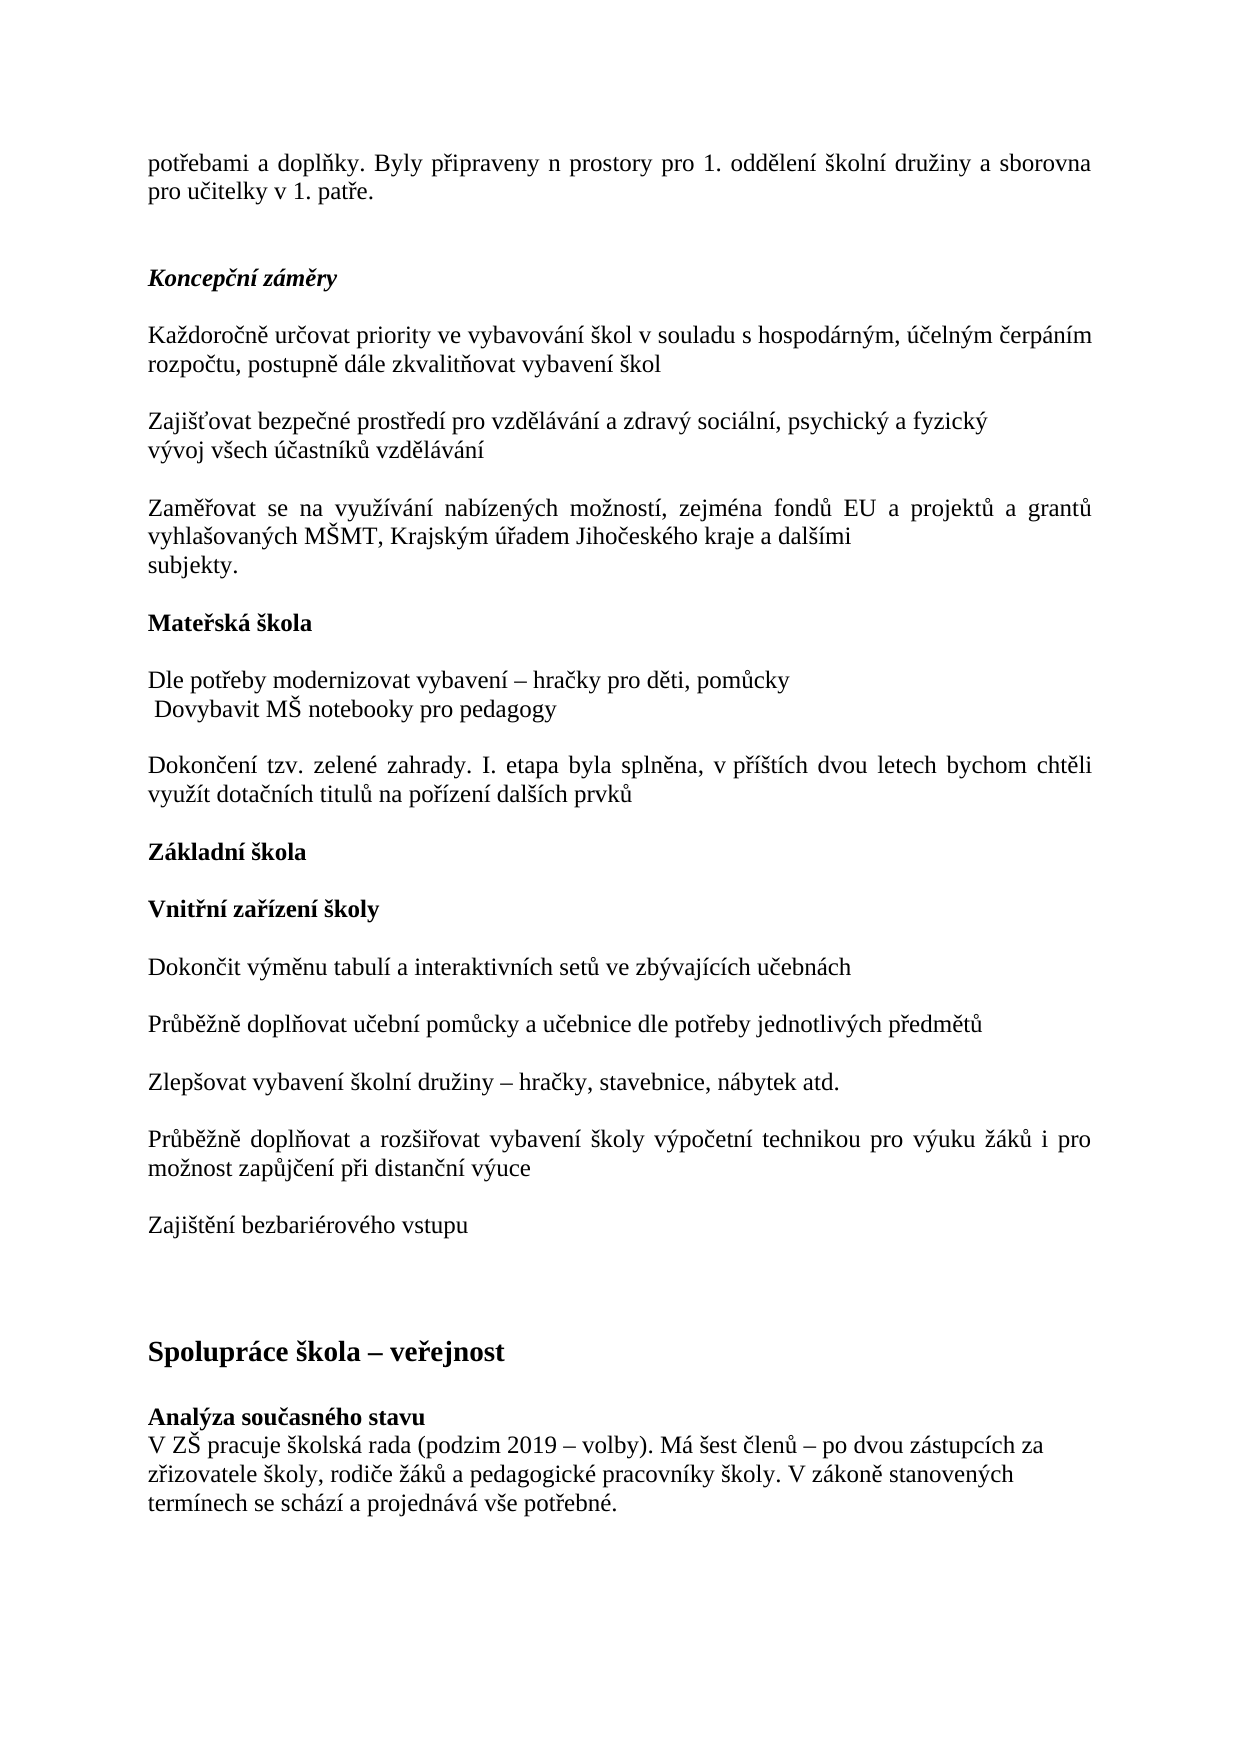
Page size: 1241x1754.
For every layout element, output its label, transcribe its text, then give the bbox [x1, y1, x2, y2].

text Každoročně určovat priority ve vybavování škol v souladu s hospodárným, účelným čerpáním rozpočtu, postupně dále zkvalitňovat vybavení škol [148, 320, 1093, 378]
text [148, 148, 1093, 205]
text Zlepšovat vybavení školní družiny – hračky, stavebnice, nábytek atd. [148, 1067, 1093, 1096]
text Zaměřovat se na využívání nabízených možností, zejména fondů EU a projektů a grantů vyhlašovaných MŠMT, Krajským úřadem Jihočeského kraje a dalšími [148, 493, 1093, 550]
text Spolupráce škola – veřejnost [148, 1334, 1093, 1368]
text Průběžně doplňovat učební pomůcky a učebnice dle potřeby jednotlivých předmětů [148, 1009, 1093, 1038]
text Mateřská škola [148, 608, 1093, 636]
text Dovybavit MŠ notebooky pro pedagogy [148, 694, 1093, 723]
text Dokončení tzv. zelené zahrady. I. etapa byla splněna, v příštích dvou letech bychom chtěli využít dotačních titulů na pořízení dalších prvků [148, 751, 1093, 808]
text subjekty. [148, 550, 1093, 579]
text Vnitřní zařízení školy [148, 894, 1093, 923]
text zřizovatele školy, rodiče žáků a pedagogické pracovníky školy. V zákoně stanovených [148, 1459, 1093, 1488]
text Dokončit výměnu tabulí a interaktivních setů ve zbývajících učebnách [148, 952, 1093, 981]
text vývoj všech účastníků vzdělávání [148, 435, 1093, 464]
text V ZŠ pracuje školská rada (podzim 2019 – volby). Má šest členů – po dvou zástupcích za [148, 1430, 1093, 1459]
text Průběžně doplňovat a rozšiřovat vybavení školy výpočetní technikou pro výuku žáků i pro možnost zapůjčení při distanční výuce [148, 1124, 1093, 1182]
text Základní škola [148, 837, 1093, 866]
text Dle potřeby modernizovat vybavení – hračky pro děti, pomůcky [148, 665, 1093, 694]
text Analýza současného stavu [148, 1402, 1093, 1430]
text termínech se schází a projednává vše potřebné. [148, 1488, 1093, 1517]
text Koncepční záměry [148, 263, 1093, 291]
text Zajištění bezbariérového vstupu [148, 1211, 1093, 1239]
text Zajišťovat bezpečné prostředí pro vzdělávání a zdravý sociální, psychický a fyzický [148, 406, 1093, 435]
